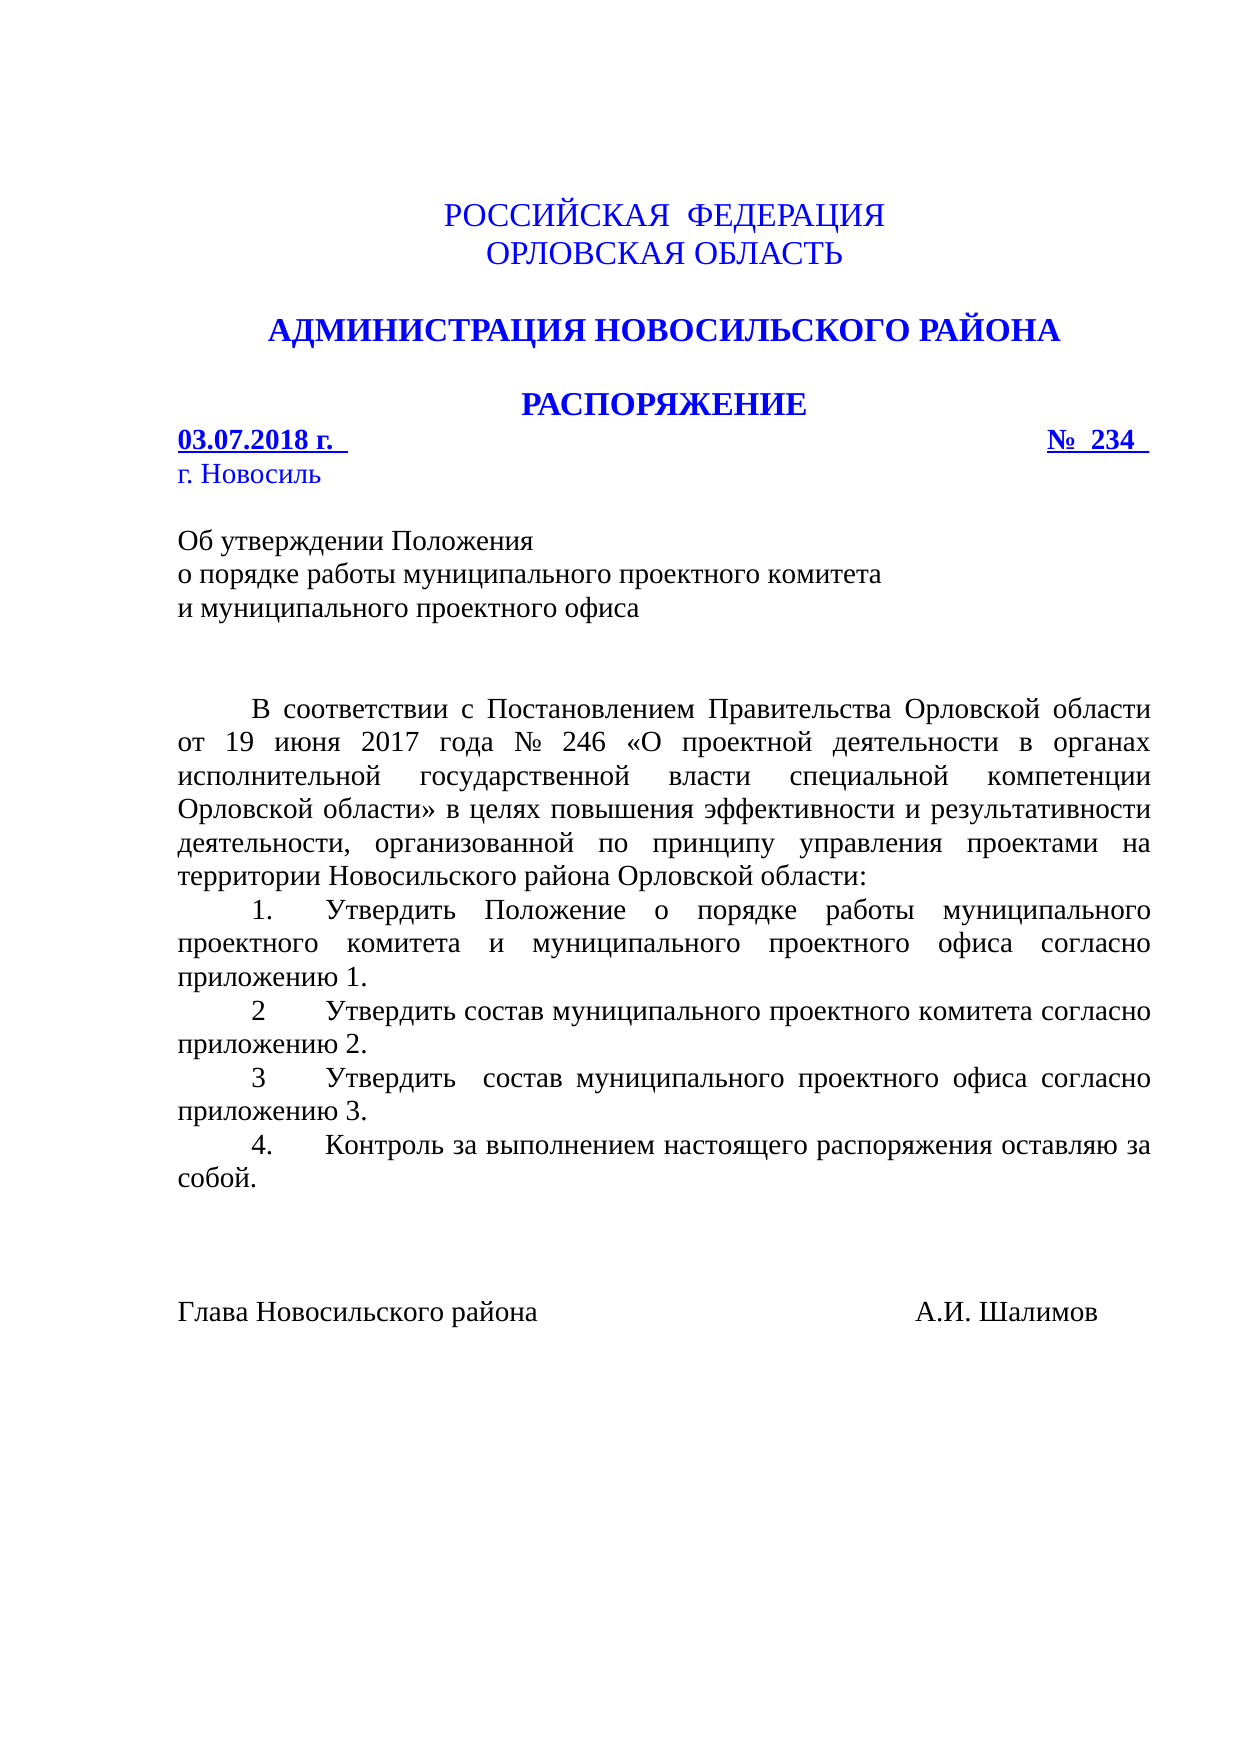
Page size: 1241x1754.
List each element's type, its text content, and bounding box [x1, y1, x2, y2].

list Утвердить состав муниципального проектного комитета согласно приложению 2. [177, 993, 1152, 1060]
text Об утверждении Положения [177, 523, 1152, 557]
text о порядке работы муниципального проектного комитета [177, 557, 1152, 590]
text 03.07.2018 г._ №_234_ [177, 422, 1152, 456]
text и муниципального проектного офиса [177, 590, 1152, 624]
list Утвердить состав муниципального проектного офиса согласно приложению 3. [177, 1060, 1152, 1127]
text РАСПОРЯЖЕНИЕ [177, 384, 1152, 422]
text ОРЛОВСКАЯ ОБЛАСТЬ [177, 233, 1152, 271]
text г. Новосиль [177, 456, 1152, 489]
list Контроль за выполнением настоящего распоряжения оставляю за собой. [177, 1127, 1152, 1194]
list Утвердить Положение о порядке работы муниципального проектного комитета и муниципального проектного офиса согласно приложению 1. [177, 892, 1152, 993]
text Глава Новосильского района А.И. Шалимов [177, 1294, 1152, 1328]
text АДМИНИСТРАЦИЯ НОВОСИЛЬСКОГО РАЙОНА [177, 310, 1152, 348]
text В соответствии с Постановлением Правительства Орловской области от 19 июня 2017 года № 246 «О проектной деятельности в органах исполнительной государственной власти специальной компетенции Орловской области» в целях повышения эффективности и результативности деятельности, организованной по принципу управления проектами на территории Новосильского района Орловской области: [177, 691, 1152, 892]
text РОССИЙСКАЯ ФЕДЕРАЦИЯ [177, 195, 1152, 233]
